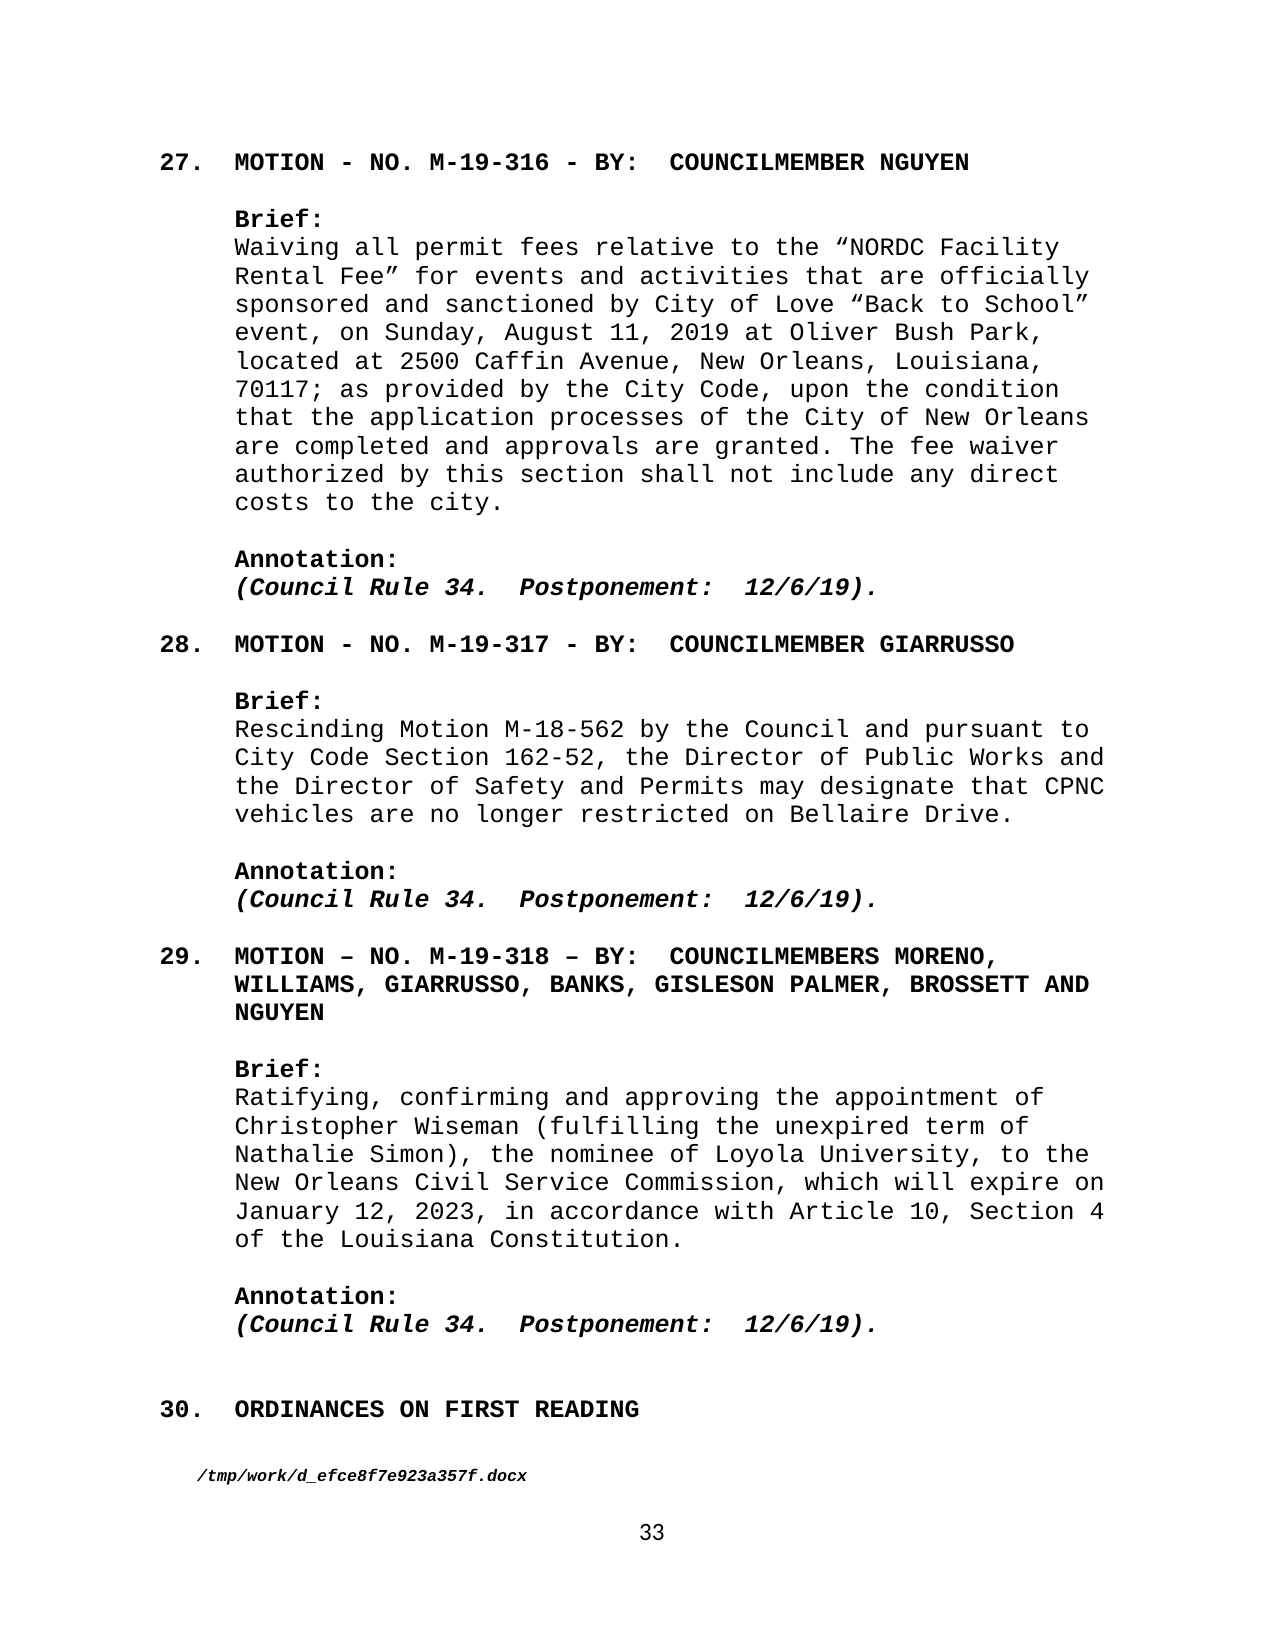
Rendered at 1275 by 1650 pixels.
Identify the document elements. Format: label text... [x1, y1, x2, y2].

list Annotation: [234, 547, 1144, 575]
text Brief: [159, 207, 1144, 235]
text Waiving all permit fees relative to the “NORDC Facility Rental Fee” for events and activities that are officially sponsored and sanctioned by City of Love “Back to School” event, on Sunday, August 11, 2019 at Oliver Bush Park, located at 2500 Caffin Avenue, New Orleans, Louisiana, 70117; as provided by the City Code, upon the condition that the application processes of the City of New Orleans are completed and approvals are granted. The fee waiver authorized by this section shall not include any direct costs to the city. [234, 235, 1106, 518]
list Annotation: [234, 1283, 1144, 1312]
text g:\docs\cecil\council\agenda\2019\08-08-2019 agenda.docx [197, 1467, 1069, 1486]
list Annotation: [234, 858, 1144, 887]
text Brief: [159, 688, 1144, 717]
text Ratifying, confirming and approving the appointment of Christopher Wiseman (fulfilling the unexpired term of Nathalie Simon), the nominee of Loyola University, to the New Orleans Civil Service Commission, which will expire on January 12, 2023, in accordance with Article 10, Section 4 of the Louisiana Constitution. [234, 1085, 1144, 1255]
text Brief: [234, 1057, 1144, 1085]
text Rescinding Motion M-18-562 by the Council and pursuant to City Code Section 162-52, the Director of Public Works and the Director of Safety and Permits may designate that CPNC vehicles are no longer restricted on Bellaire Drive. [234, 717, 1144, 830]
text (Council Rule 34. Postponement: 12/6/19). [234, 575, 1144, 603]
list MOTION - NO. M-19-316 - BY: COUNCILMEMBER NGUYEN [159, 150, 1144, 178]
list ORDINANCES ON FIRST READING [159, 1397, 1144, 1425]
list MOTION - NO. M-19-317 - BY: COUNCILMEMBER GIARRUSSO [159, 632, 1144, 660]
list MOTION – NO. M-19-318 – BY: COUNCILMEMBERS MORENO, WILLIAMS, GIARRUSSO, BANKS, GISLESON PALMER, BROSSETT AND NGUYEN [159, 943, 1144, 1028]
text (Council Rule 34. Postponement: 12/6/19). [234, 887, 1144, 915]
text (Council Rule 34. Postponement: 12/6/19). [234, 1312, 1144, 1340]
